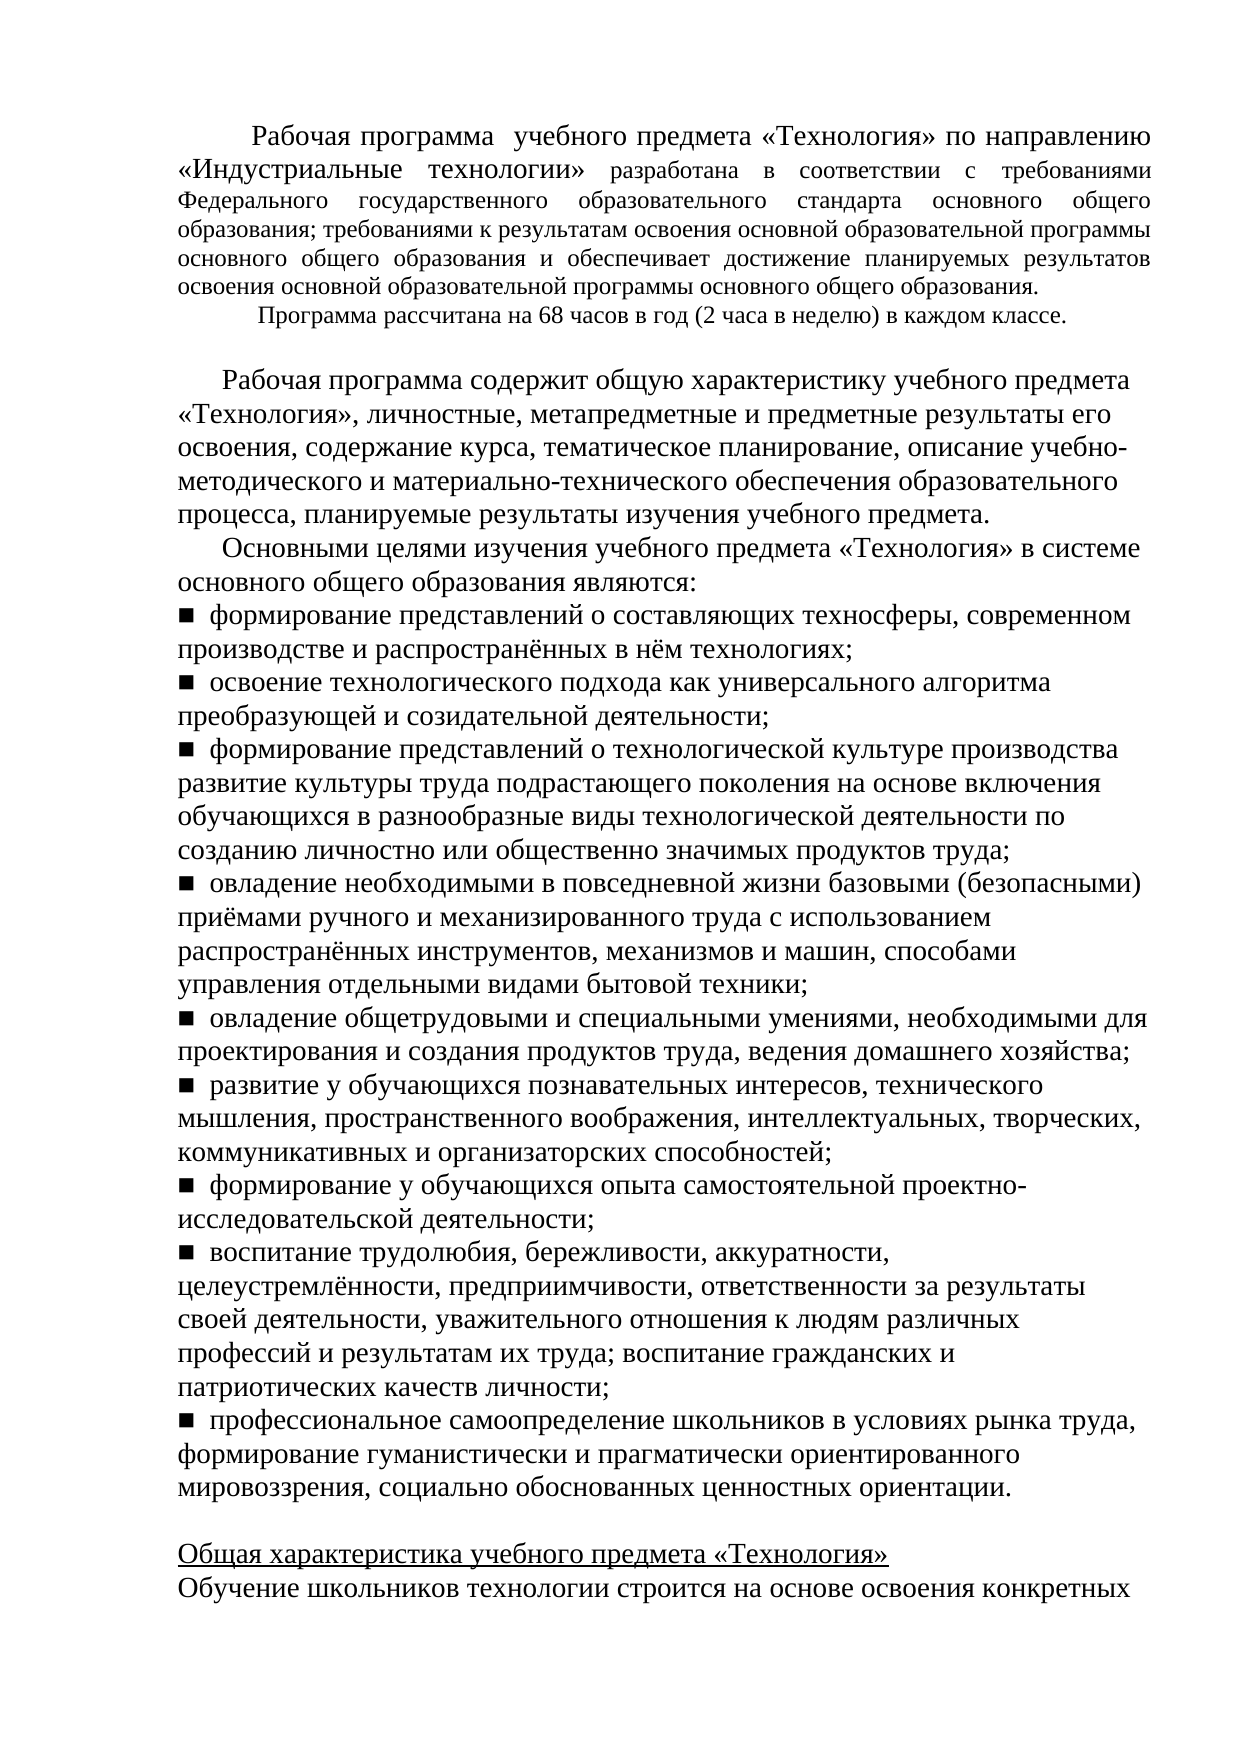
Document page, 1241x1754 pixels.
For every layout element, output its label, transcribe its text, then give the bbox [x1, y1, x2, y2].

text ■ формирование у обучающихся опыта самостоятельной проектно-исследовательской деятельности; [177, 1167, 1152, 1234]
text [177, 1570, 1152, 1603]
text Основными целями изучения учебного предмета «Технология» в системе основного общего образования являются: [177, 530, 1152, 597]
text ■ формирование представлений о технологической культуре производства развитие культуры труда подрастающего поколения на основе включения обучающихся в разнообразные виды технологической деятельности по созданию личностно или общественно значимых продуктов труда; [177, 731, 1152, 866]
text ■ формирование представлений о составляющих техносферы, современном производстве и распространённых в нём технологиях; [177, 597, 1152, 664]
text Рабочая программа учебного предмета «Технология» по направлению «Индустриальные технологии» разработана в соответствии с требованиями Федерального государственного образовательного стандарта основного общего образования; требованиями к результатам освоения основной образовательной программы основного общего образования и обеспечивает достижение планируемых результатов освоения основной образовательной программы основного общего образования. [177, 118, 1152, 300]
text ■ воспитание трудолюбия, бережливости, аккуратности, целеустремлённости, предприимчивости, ответственности за результаты своей деятельности, уважительного отношения к людям различных профессий и результатам их труда; воспитание гражданских и патриотических качеств личности; [177, 1234, 1152, 1402]
text ■ освоение технологического подхода как универсального алгоритма преобразующей и созидательной деятельности; [177, 664, 1152, 731]
text ■ овладение необходимыми в повседневной жизни базовыми (безопасными) приёмами ручного и механизированного труда с использованием распространённых инструментов, механизмов и машин, способами управления отдельными видами бытовой техники; [177, 866, 1152, 1000]
text ■ овладение общетрудовыми и специальными умениями, необходимыми для проектирования и создания продуктов труда, ведения домашнего хозяйства; [177, 1000, 1152, 1067]
text Программа рассчитана на 68 часов в год (2 часа в неделю) в каждом классе. [177, 300, 1152, 329]
text Рабочая программа содержит общую характеристику учебного предмета «Технология», личностные, метапредметные и предметные результаты его освоения, содержание курса, тематическое планирование, описание учебно-методического и материально-технического обеспечения образовательного процесса, планируемые результаты изучения учебного предмета. [177, 362, 1152, 530]
text ■ профессиональное самоопределение школьников в условиях рынка труда, формирование гуманистически и прагматически ориентированного мировоззрения, социально обоснованных ценностных ориентации. [177, 1402, 1152, 1503]
text Общая характеристика учебного предмета «Технология» [177, 1536, 1152, 1570]
text ■ развитие у обучающихся познавательных интересов, технического мышления, пространственного воображения, интеллектуальных, творческих, коммуникативных и организаторских способностей; [177, 1067, 1152, 1167]
